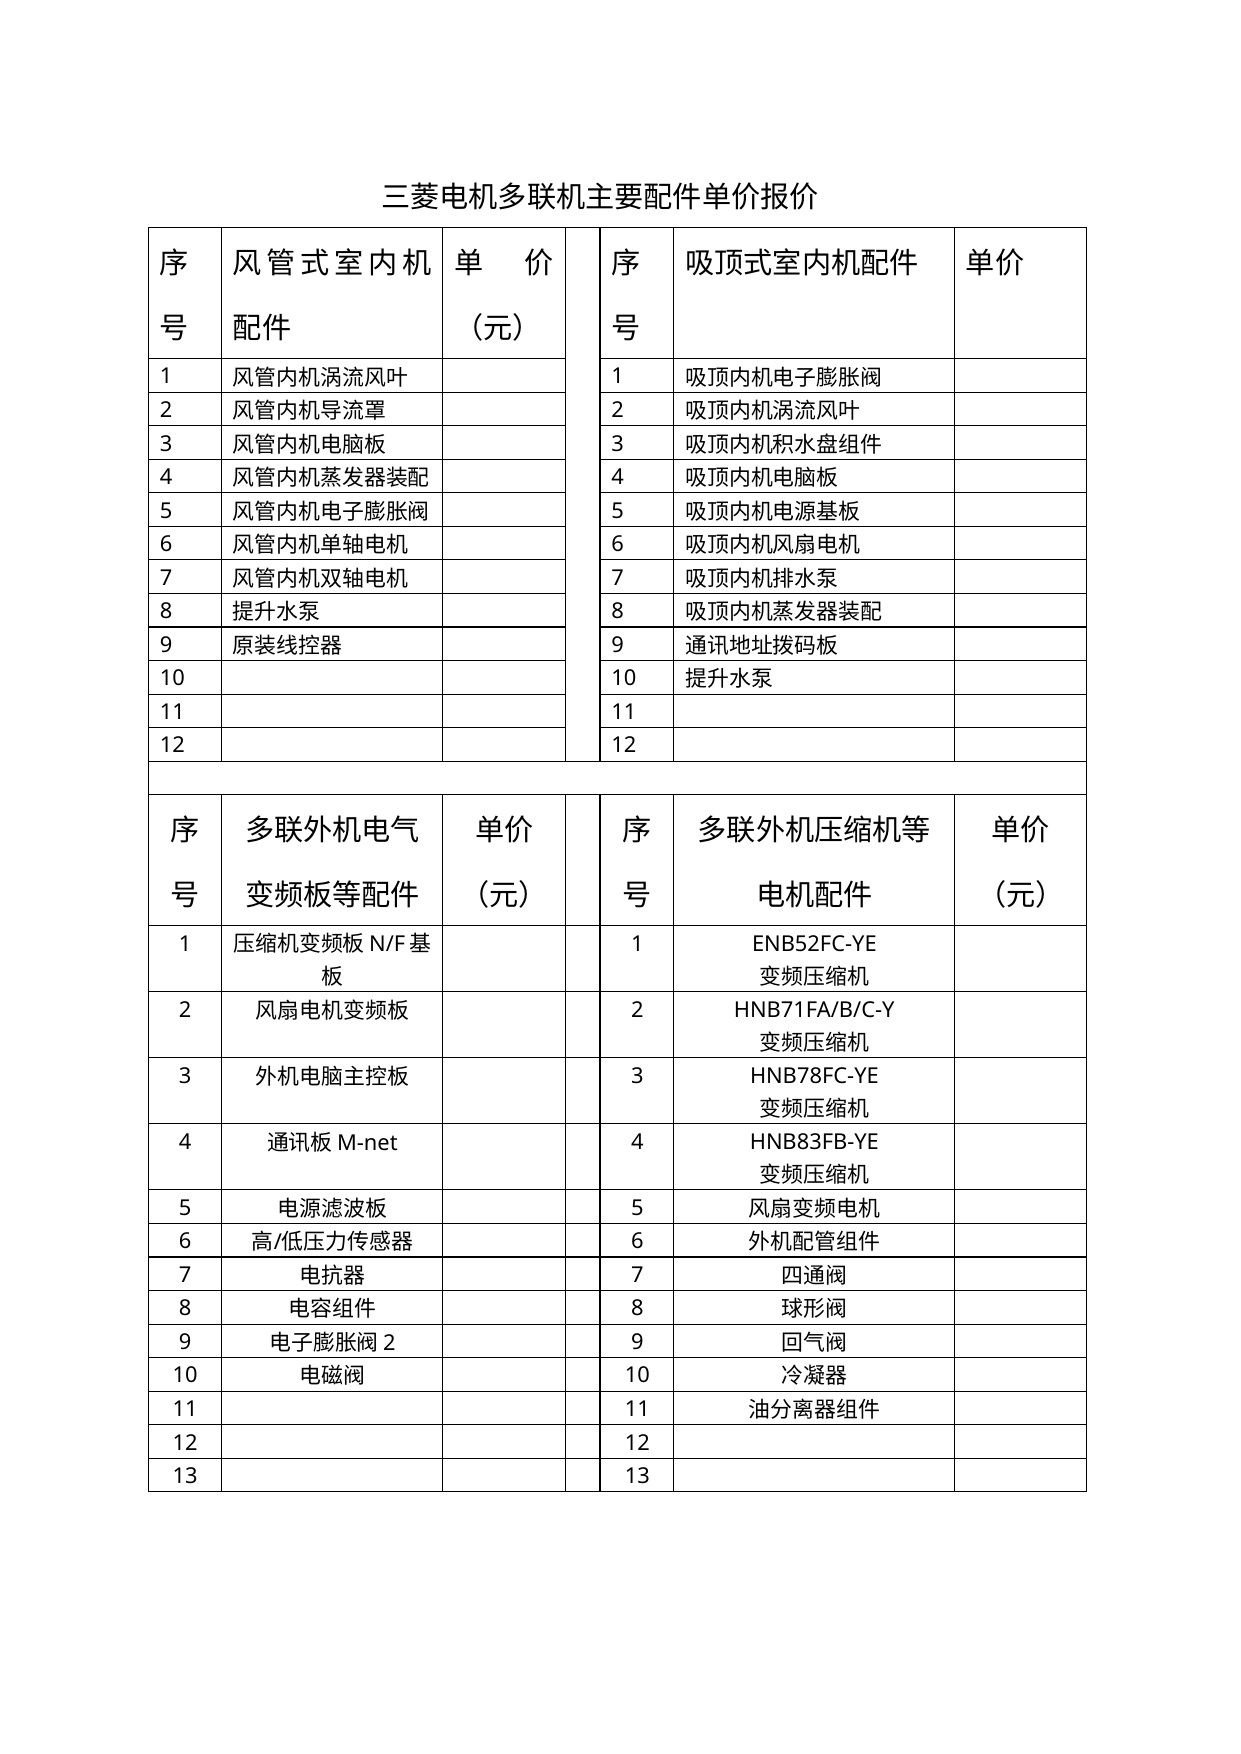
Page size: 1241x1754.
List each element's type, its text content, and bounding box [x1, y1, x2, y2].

table_cell [955, 527, 1086, 559]
table_cell [955, 1425, 1086, 1458]
table_cell [443, 460, 565, 492]
table_cell 11 [601, 695, 673, 727]
table_cell 8 [149, 594, 221, 626]
table_cell [955, 1124, 1086, 1189]
table_cell 吸顶内机风扇电机 [674, 527, 954, 559]
table_cell [566, 1291, 599, 1323]
table_cell 回气阀 [674, 1325, 954, 1357]
table_cell 通讯板M-net [222, 1124, 442, 1189]
table_cell 吸顶内机涡流风叶 [674, 393, 954, 425]
table_cell HNB78FC-YE 变频压缩机 [674, 1058, 954, 1123]
table_cell [443, 695, 565, 727]
table_cell 提升水泵 [674, 661, 954, 693]
table_cell [955, 1325, 1086, 1357]
table_header 吸顶式室内机配件 [674, 228, 954, 358]
table_cell 5 [601, 493, 673, 526]
table_cell 9 [149, 628, 221, 660]
table_cell [443, 926, 565, 991]
table_cell 3 [601, 426, 673, 459]
table_cell 压缩机变频板N/F基板 [222, 926, 442, 991]
table_cell [955, 460, 1086, 492]
table_cell 单价（元） [443, 795, 565, 925]
table_cell 5 [601, 1190, 673, 1223]
table_header 单价 [955, 228, 1086, 358]
table_cell 风管内机涡流风叶 [222, 359, 442, 392]
table_header [566, 228, 599, 761]
table_cell 序号 [149, 795, 221, 925]
table_cell [566, 992, 599, 1057]
table_cell 8 [601, 594, 673, 626]
table_cell 电磁阀 [222, 1358, 442, 1391]
table_cell [955, 426, 1086, 459]
table_cell [955, 1224, 1086, 1256]
table_cell [443, 728, 565, 761]
table_cell [674, 728, 954, 761]
table_cell [149, 762, 1086, 794]
table_cell [955, 728, 1086, 761]
table_cell [955, 628, 1086, 660]
table_cell 7 [149, 1258, 221, 1290]
table_cell 1 [601, 359, 673, 392]
table_cell 原装线控器 [222, 628, 442, 660]
table_cell [443, 1058, 565, 1123]
table_cell [443, 628, 565, 660]
table_cell HNB71FA/B/C-Y 变频压缩机 [674, 992, 954, 1057]
table_cell 外机配管组件 [674, 1224, 954, 1256]
table_cell 风扇电机变频板 [222, 992, 442, 1057]
table_cell [955, 661, 1086, 693]
table_cell 6 [149, 1224, 221, 1256]
table_cell [222, 661, 442, 693]
table_cell 12 [149, 1425, 221, 1458]
table_cell 5 [149, 1190, 221, 1223]
table_cell 多联外机压缩机等电机配件 [674, 795, 954, 925]
table_cell 10 [149, 661, 221, 693]
table_cell ENB52FC-YE 变频压缩机 [674, 926, 954, 991]
table_cell [443, 1124, 565, 1189]
table_cell [566, 926, 599, 991]
table_cell [443, 661, 565, 693]
table_cell 吸顶内机排水泵 [674, 560, 954, 593]
table_cell 吸顶内机蒸发器装配 [674, 594, 954, 626]
table_cell 9 [149, 1325, 221, 1357]
table_cell 2 [601, 393, 673, 425]
table_cell [566, 1124, 599, 1189]
table_cell 11 [601, 1392, 673, 1424]
table_cell 2 [601, 992, 673, 1057]
table_cell 通讯地址拨码板 [674, 628, 954, 660]
table_cell [955, 1459, 1086, 1491]
table_cell 10 [149, 1358, 221, 1391]
table_cell [674, 695, 954, 727]
table_cell [443, 1425, 565, 1458]
table_cell [566, 1190, 599, 1223]
table_cell 吸顶内机积水盘组件 [674, 426, 954, 459]
table_header 序号 [601, 228, 673, 358]
table_cell 7 [601, 1258, 673, 1290]
table_cell 球形阀 [674, 1291, 954, 1323]
table_cell 1 [601, 926, 673, 991]
table_cell 四通阀 [674, 1258, 954, 1290]
table_cell 12 [601, 1425, 673, 1458]
table_cell 单价（元） [955, 795, 1086, 925]
table_cell [443, 560, 565, 593]
table_cell [566, 1058, 599, 1123]
table_cell [566, 1425, 599, 1458]
table_cell 11 [149, 1392, 221, 1424]
table_cell [566, 1358, 599, 1391]
table_cell [566, 1258, 599, 1290]
table_cell [443, 359, 565, 392]
table_cell [955, 1291, 1086, 1323]
table_cell 13 [601, 1459, 673, 1491]
table_cell [222, 1459, 442, 1491]
table_cell [222, 728, 442, 761]
table_cell HNB83FB-YE 变频压缩机 [674, 1124, 954, 1189]
table_cell [443, 1325, 565, 1357]
table_cell [222, 695, 442, 727]
table_cell 10 [601, 1358, 673, 1391]
table_cell 7 [149, 560, 221, 593]
table_cell 风管内机电子膨胀阀 [222, 493, 442, 526]
table_cell [566, 1224, 599, 1256]
table_cell [955, 560, 1086, 593]
table_cell [443, 1459, 565, 1491]
table_cell [443, 594, 565, 626]
table_cell [443, 1291, 565, 1323]
table_cell 油分离器组件 [674, 1392, 954, 1424]
table_cell 4 [601, 1124, 673, 1189]
table_cell 电容组件 [222, 1291, 442, 1323]
table_cell 13 [149, 1459, 221, 1491]
table_cell 4 [601, 460, 673, 492]
table_cell [955, 1392, 1086, 1424]
table_header 序号 [149, 228, 221, 358]
table_cell [955, 926, 1086, 991]
table_cell [443, 1258, 565, 1290]
table_cell 风管内机蒸发器装配 [222, 460, 442, 492]
table_cell 电子膨胀阀2 [222, 1325, 442, 1357]
table_header 单价（元） [443, 228, 565, 358]
table_cell [955, 493, 1086, 526]
table_cell 风管内机导流罩 [222, 393, 442, 425]
table_cell 12 [149, 728, 221, 761]
table_cell 6 [601, 527, 673, 559]
text 三菱电机多联机主要配件单价报价 [148, 162, 1122, 227]
table_cell 序号 [601, 795, 673, 925]
table_cell [443, 493, 565, 526]
table_cell [674, 1459, 954, 1491]
table_cell 多联外机电气变频板等配件 [222, 795, 442, 925]
table_cell 1 [149, 359, 221, 392]
table_cell [443, 1224, 565, 1256]
table_cell 2 [149, 393, 221, 425]
table_cell 2 [149, 992, 221, 1057]
table_cell [955, 359, 1086, 392]
table_cell 风扇变频电机 [674, 1190, 954, 1223]
table_cell 电源滤波板 [222, 1190, 442, 1223]
table_header 风管式室内机配件 [222, 228, 442, 358]
table_cell [955, 1358, 1086, 1391]
table_cell 高/低压力传感器 [222, 1224, 442, 1256]
table_cell [955, 1058, 1086, 1123]
table_cell [955, 594, 1086, 626]
table_cell 4 [149, 1124, 221, 1189]
table_cell 3 [601, 1058, 673, 1123]
table_cell [955, 1190, 1086, 1223]
table_cell [443, 1392, 565, 1424]
table_cell [222, 1425, 442, 1458]
table_cell 5 [149, 493, 221, 526]
table_cell 吸顶内机电子膨胀阀 [674, 359, 954, 392]
table_cell [674, 1425, 954, 1458]
table_cell [443, 393, 565, 425]
table_cell 12 [601, 728, 673, 761]
table_cell 10 [601, 661, 673, 693]
table_cell 外机电脑主控板 [222, 1058, 442, 1123]
table_cell [443, 527, 565, 559]
table_cell 吸顶内机电源基板 [674, 493, 954, 526]
table_cell 风管内机双轴电机 [222, 560, 442, 593]
table_cell [443, 1358, 565, 1391]
table_cell 电抗器 [222, 1258, 442, 1290]
table_cell 8 [149, 1291, 221, 1323]
table_cell 6 [149, 527, 221, 559]
table_cell 8 [601, 1291, 673, 1323]
table_cell [955, 1258, 1086, 1290]
table_cell [222, 1392, 442, 1424]
table_cell 7 [601, 560, 673, 593]
table_cell 提升水泵 [222, 594, 442, 626]
table_cell 4 [149, 460, 221, 492]
table_cell 冷凝器 [674, 1358, 954, 1391]
table_cell 11 [149, 695, 221, 727]
table_cell 吸顶内机电脑板 [674, 460, 954, 492]
table_cell [443, 992, 565, 1057]
table_cell 3 [149, 426, 221, 459]
table_cell [955, 695, 1086, 727]
table_cell [566, 1459, 599, 1491]
table_cell 9 [601, 628, 673, 660]
table_cell [955, 393, 1086, 425]
table_cell [955, 992, 1086, 1057]
table_cell [443, 426, 565, 459]
table_cell 风管内机电脑板 [222, 426, 442, 459]
table_cell 风管内机单轴电机 [222, 527, 442, 559]
table_cell [443, 1190, 565, 1223]
table_cell 3 [149, 1058, 221, 1123]
table_cell [566, 1392, 599, 1424]
table_cell 9 [601, 1325, 673, 1357]
table_cell [566, 1325, 599, 1357]
table_cell 6 [601, 1224, 673, 1256]
table_cell 1 [149, 926, 221, 991]
table_cell [566, 795, 599, 925]
